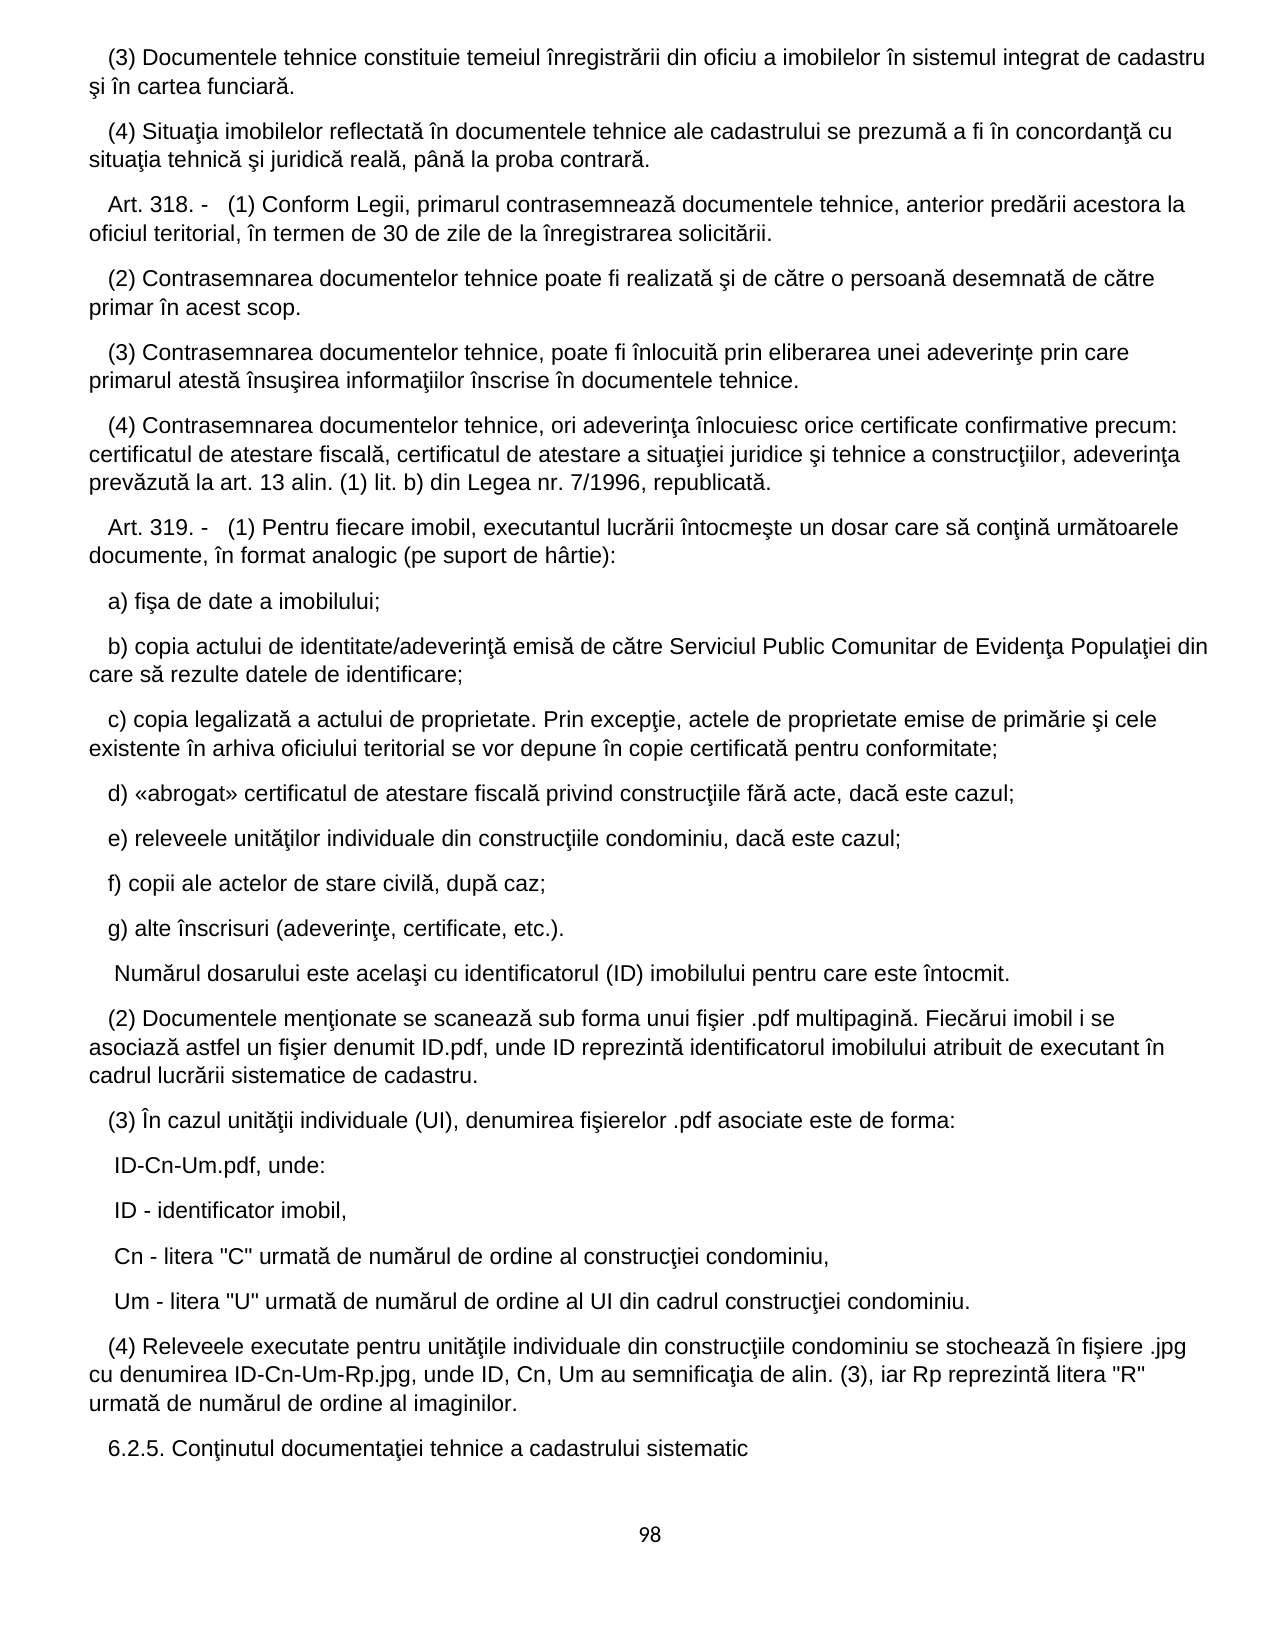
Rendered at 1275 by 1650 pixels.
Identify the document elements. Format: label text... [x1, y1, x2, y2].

text g) alte înscrisuri (adeverinţe, certificate, etc.). [89, 915, 1211, 941]
text (4) Releveele executate pentru unităţile individuale din construcţiile condominiu se stochează în fişiere .jpg cu denumirea ID-Cn-Um-Rp.jpg, unde ID, Cn, Um au semnificaţia de alin. (3), iar Rp reprezintă litera "R" urmată de numărul de ordine al imaginilor. [89, 1333, 1211, 1416]
text ID-Cn-Um.pdf, unde: [89, 1152, 1211, 1179]
text Art. 319. - (1) Pentru fiecare imobil, executantul lucrării întocmeşte un dosar care să conţină următoarele documente, în format analogic (pe suport de hârtie): [89, 514, 1211, 569]
text Cn - litera "C" urmată de numărul de ordine al construcţiei condominiu, [89, 1243, 1211, 1269]
text e) releveele unităţilor individuale din construcţiile condominiu, dacă este cazul; [89, 825, 1211, 851]
text Numărul dosarului este acelaşi cu identificatorul (ID) imobilului pentru care este întocmit. [89, 960, 1211, 987]
text c) copia legalizată a actului de proprietate. Prin excepţie, actele de proprietate emise de primărie şi cele existente în arhiva oficiului teritorial se vor depune în copie certificată pentru conformitate; [89, 706, 1211, 761]
text (4) Situaţia imobilelor reflectată în documentele tehnice ale cadastrului se prezumă a fi în concordanţă cu situaţia tehnică şi juridică reală, până la proba contrară. [89, 118, 1211, 173]
text d) «abrogat» certificatul de atestare fiscală privind construcţiile fără acte, dacă este cazul; [89, 780, 1211, 806]
text (3) În cazul unităţii individuale (UI), denumirea fişierelor .pdf asociate este de forma: [89, 1107, 1211, 1134]
text ID - identificator imobil, [89, 1197, 1211, 1224]
text f) copii ale actelor de stare civilă, după caz; [89, 870, 1211, 896]
text b) copia actului de identitate/adeverinţă emisă de către Serviciul Public Comunitar de Evidenţa Populaţiei din care să rezulte datele de identificare; [89, 633, 1211, 687]
text (2) Contrasemnarea documentelor tehnice poate fi realizată şi de către o persoană desemnată de către primar în acest scop. [89, 265, 1211, 320]
text (3) Contrasemnarea documentelor tehnice, poate fi înlocuită prin eliberarea unei adeverinţe prin care primarul atestă însuşirea informaţiilor înscrise în documentele tehnice. [89, 338, 1211, 393]
text Art. 318. - (1) Conform Legii, primarul contrasemnează documentele tehnice, anterior predării acestora la oficiul teritorial, în termen de 30 de zile de la înregistrarea solicitării. [89, 191, 1211, 246]
text a) fişa de date a imobilului; [89, 588, 1211, 614]
text 6.2.5. Conţinutul documentaţiei tehnice a cadastrului sistematic [89, 1435, 1211, 1461]
text (2) Documentele menţionate se scanează sub forma unui fişier .pdf multipagină. Fiecărui imobil i se asociază astfel un fişier denumit ID.pdf, unde ID reprezintă identificatorul imobilului atribuit de executant în cadrul lucrării sistematice de cadastru. [89, 1005, 1211, 1088]
text (3) Documentele tehnice constituie temeiul înregistrării din oficiu a imobilelor în sistemul integrat de cadastru şi în cartea funciară. [89, 44, 1211, 99]
text (4) Contrasemnarea documentelor tehnice, ori adeverinţa înlocuiesc orice certificate confirmative precum: certificatul de atestare fiscală, certificatul de atestare a situaţiei juridice şi tehnice a construcţiilor, adeverinţa prevăzută la art. 13 alin. (1) lit. b) din Legea nr. 7/1996, republicată. [89, 412, 1211, 495]
text Um - litera "U" urmată de numărul de ordine al UI din cadrul construcţiei condominiu. [89, 1288, 1211, 1314]
